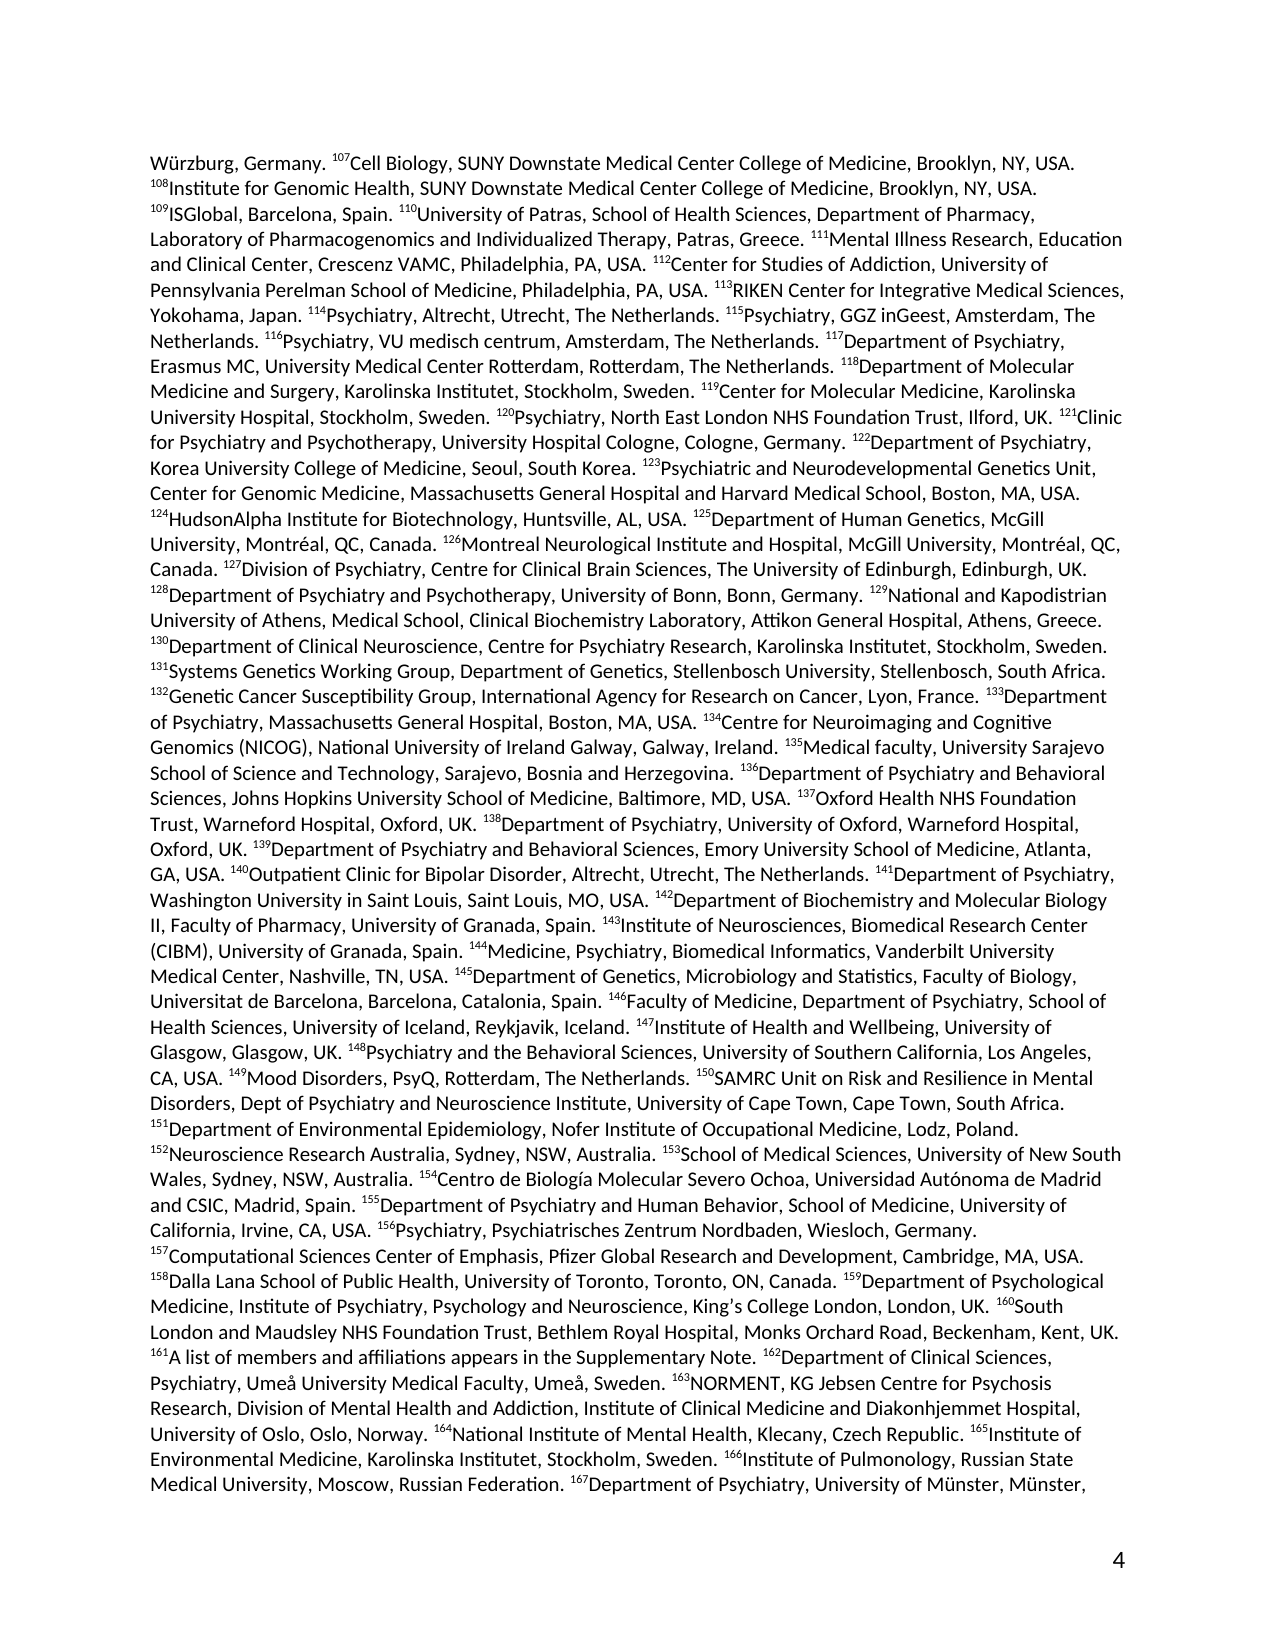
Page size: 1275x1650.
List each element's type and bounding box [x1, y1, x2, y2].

text [150, 150, 1125, 1497]
